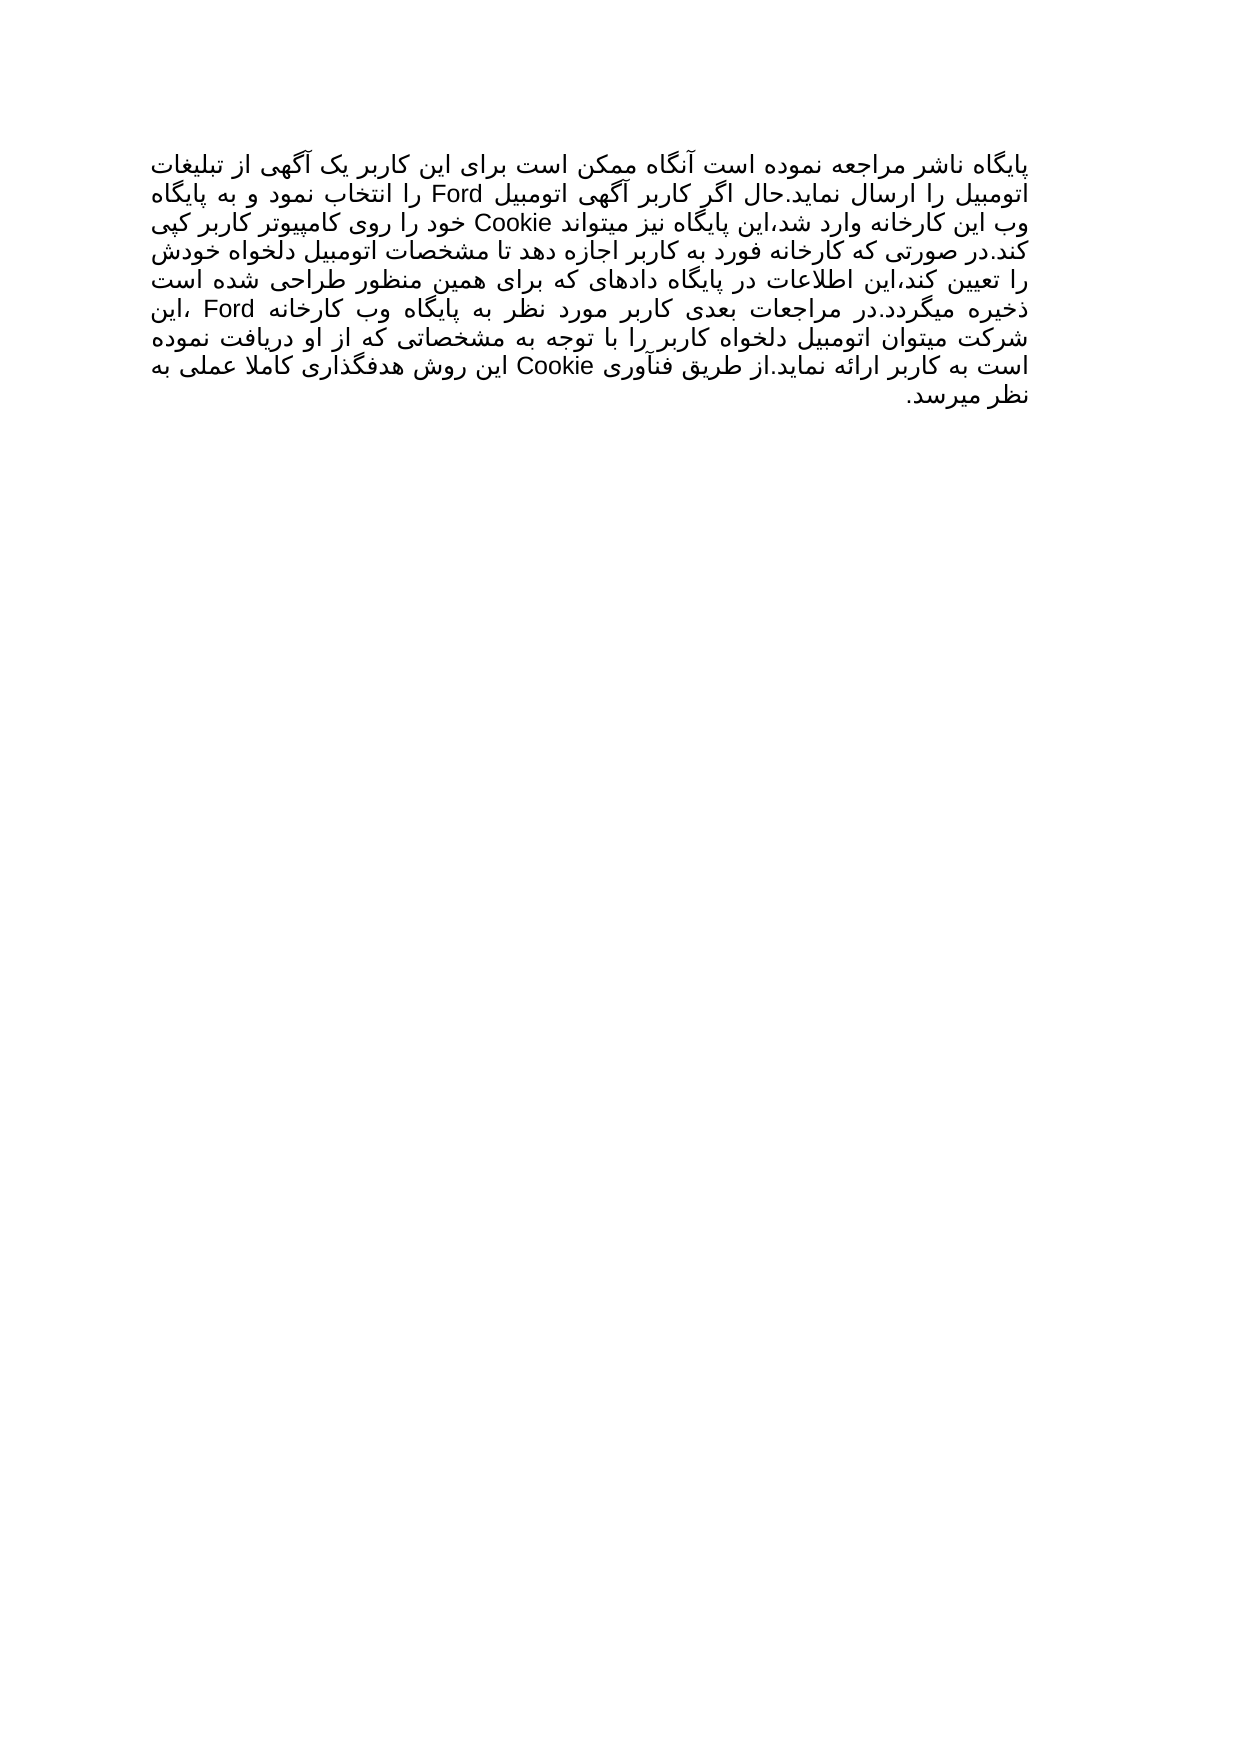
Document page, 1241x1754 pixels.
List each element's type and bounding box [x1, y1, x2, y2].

text [150, 150, 1029, 409]
